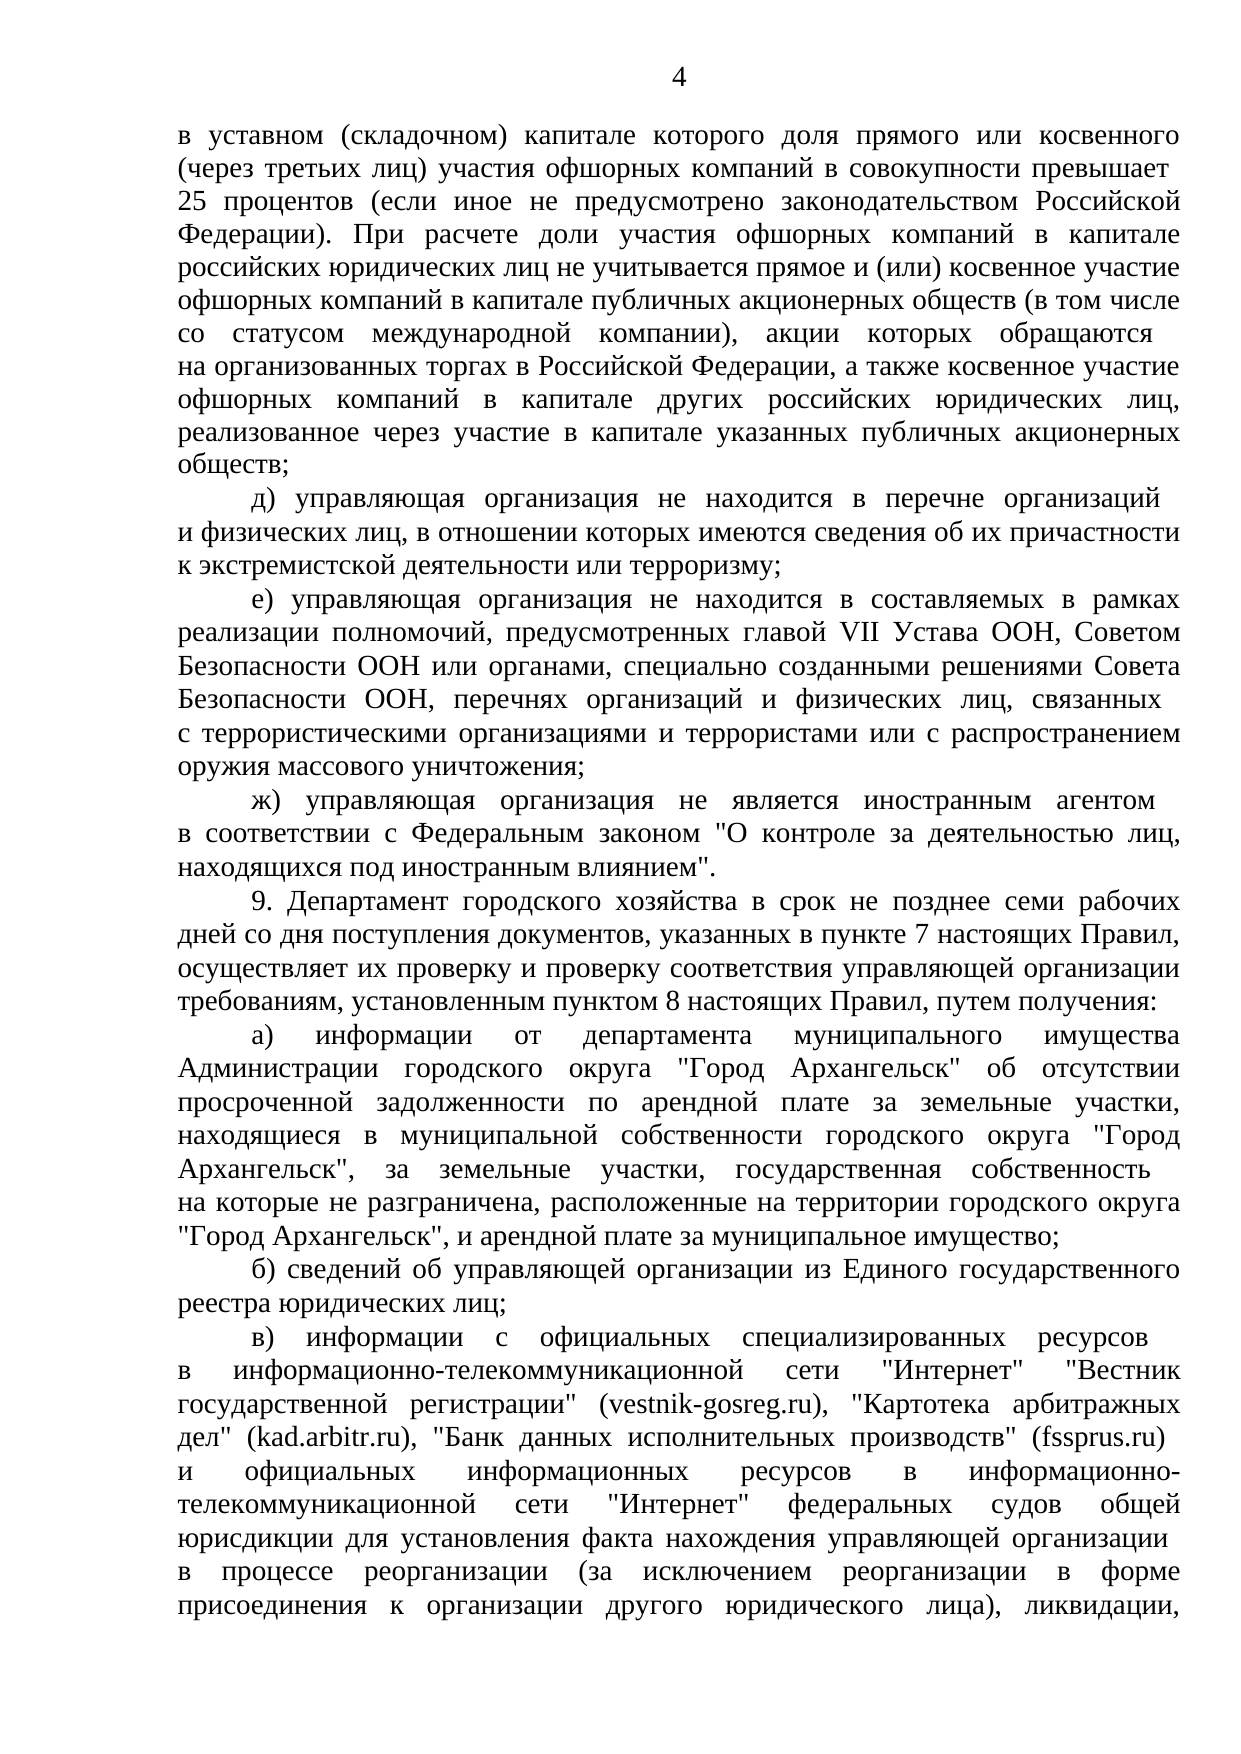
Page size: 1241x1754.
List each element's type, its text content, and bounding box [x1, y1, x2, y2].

text д) управляющая организация не находится в перечне организаций и физических лиц, в отношении которых имеются сведения об их причастности к экстремистской деятельности или терроризму; [177, 480, 1181, 581]
text б) сведений об управляющей организации из Единого государственного реестра юридических лиц; [177, 1252, 1181, 1319]
text ж) управляющая организация не является иностранным агентом в соответствии с Федеральным законом "О контроле за деятельностью лиц, находящихся под иностранным влиянием". [177, 782, 1181, 883]
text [177, 1319, 1181, 1621]
text е) управляющая организация не находится в составляемых в рамках реализации полномочий, предусмотренных главой VII Устава ООН, Советом Безопасности ООН или органами, специально созданными решениями Совета Безопасности ООН, перечнях организаций и физических лиц, связанных с террористическими организациями и террористами или с распространением оружия массового уничтожения; [177, 581, 1181, 782]
text 9. Департамент городского хозяйства в срок не позднее семи рабочих дней со дня поступления документов, указанных в пункте 7 настоящих Правил, осуществляет их проверку и проверку соответствия управляющей организации требованиям, установленным пунктом 8 настоящих Правил, путем получения: [177, 883, 1181, 1017]
text а) информации от департамента муниципального имущества Администрации городского округа "Город Архангельск" об отсутствии просроченной задолженности по арендной плате за земельные участки, находящиеся в муниципальной собственности городского округа "Город Архангельск", за земельные участки, государственная собственность на которые не разграничена, расположенные на территории городского округа "Город Архангельск", и арендной плате за муниципальное имущество; [177, 1017, 1181, 1252]
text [177, 118, 1181, 480]
